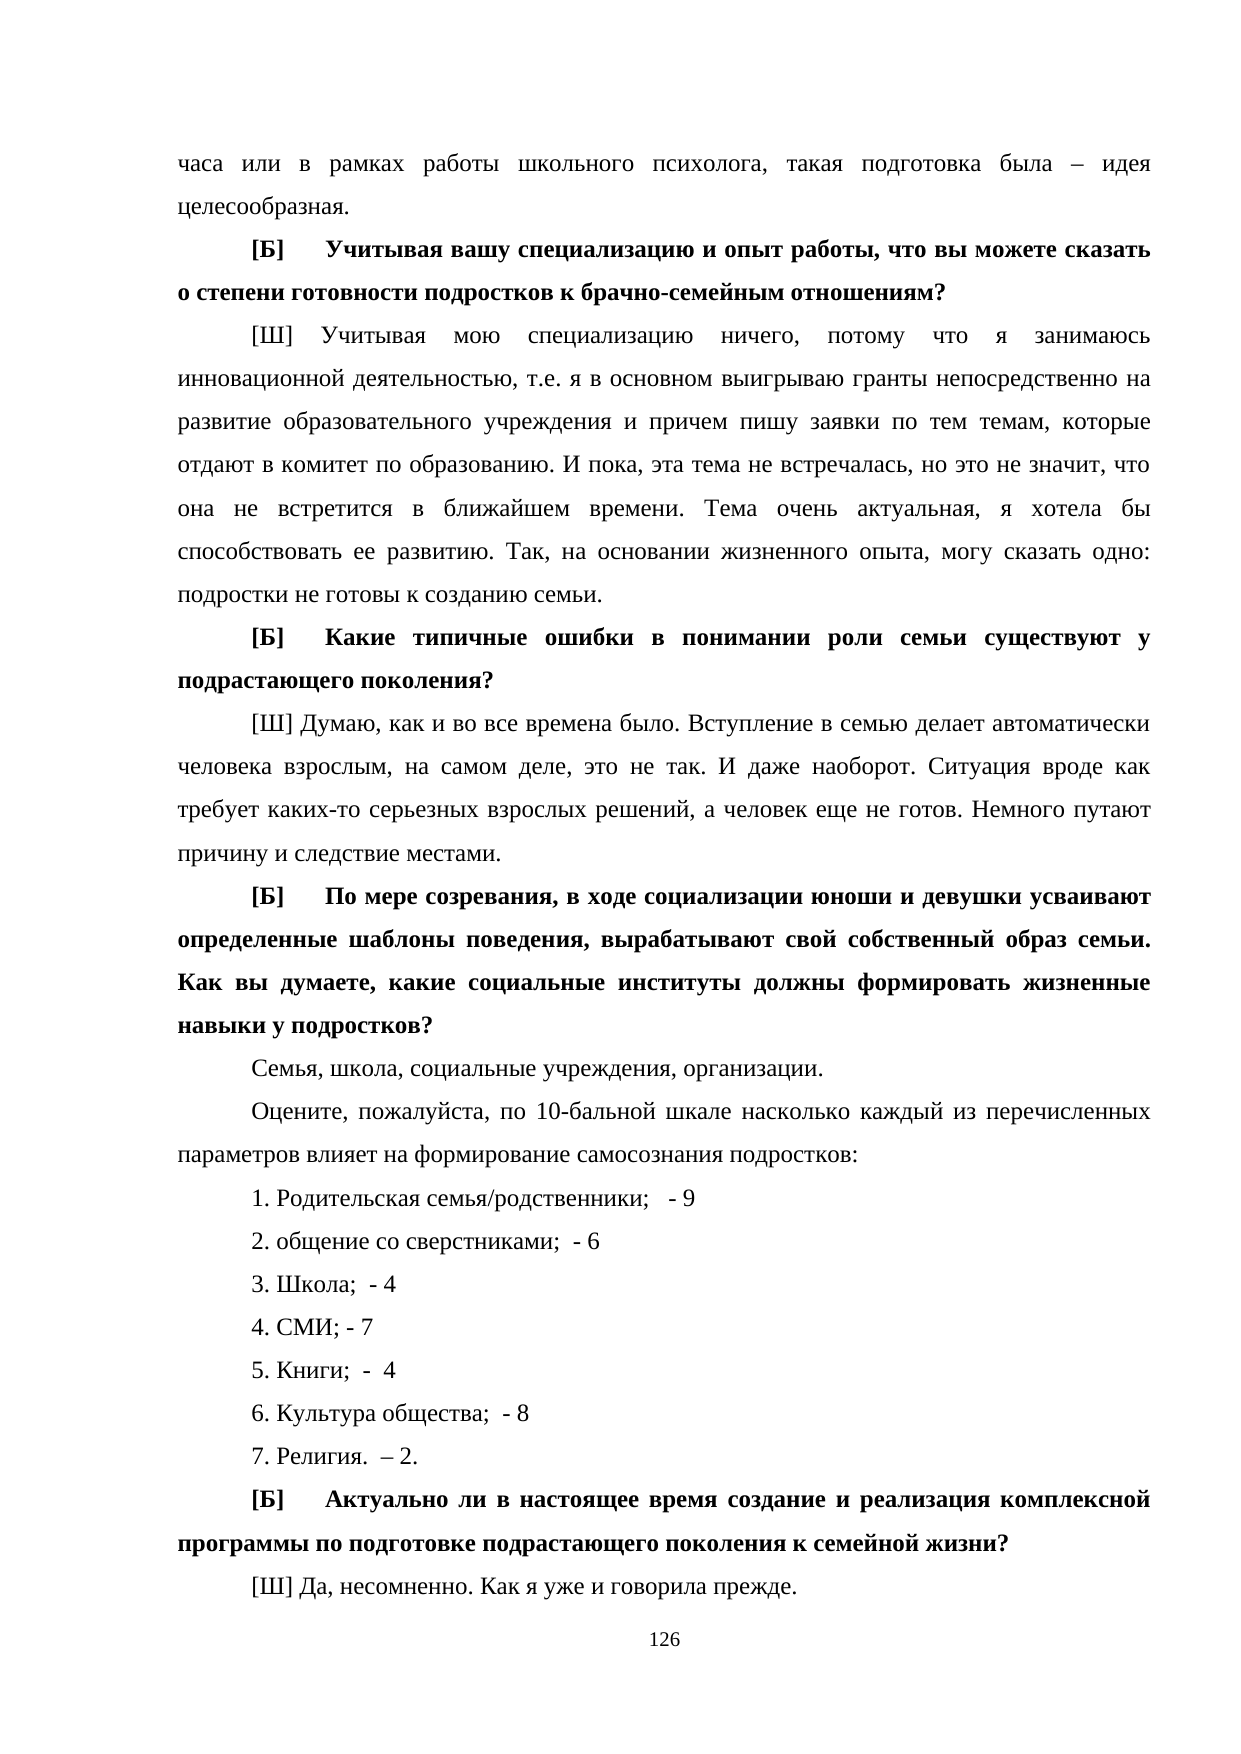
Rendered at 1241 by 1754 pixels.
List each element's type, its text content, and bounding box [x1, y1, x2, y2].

text 7. Религия. – 2. [177, 1441, 1152, 1470]
text 4. СМИ; - 7 [177, 1312, 1152, 1341]
text [Ш] Думаю, как и во все времена было. Вступление в семью делает автоматически человека взрослым, на самом деле, это не так. И даже наоборот. Ситуация вроде как требует каких-то серьезных взрослых решений, а человек еще не готов. Немного путают причину и следствие местами. [177, 708, 1152, 866]
text 2. общение со сверстниками; - 6 [177, 1226, 1152, 1254]
text 3. Школа; - 4 [177, 1269, 1152, 1298]
text 1. Родительская семья/родственники; - 9 [177, 1183, 1152, 1211]
text 5. Книги; - 4 [177, 1355, 1152, 1384]
text Оцените, пожалуйста, по 10-бальной шкале насколько каждый из перечисленных параметров влияет на формирование самосознания подростков: [177, 1096, 1152, 1168]
text [Б] Учитывая вашу специализацию и опыт работы, что вы можете сказать о степени готовности подростков к брачно-семейным отношениям? [177, 234, 1152, 306]
text Семья, школа, социальные учреждения, организации. [177, 1053, 1152, 1082]
text [Б] Какие типичные ошибки в понимании роли семьи существуют у подрастающего поколения? [177, 622, 1152, 694]
text [Ш] Да, несомненно. Как я уже и говорила прежде. [177, 1571, 1152, 1599]
text [Б] Актуально ли в настоящее время создание и реализация комплексной программы по подготовке подрастающего поколения к семейной жизни? [177, 1484, 1152, 1556]
text [Ш] Учитывая мою специализацию ничего, потому что я занимаюсь инновационной деятельностью, т.е. я в основном выигрываю гранты непосредственно на развитие образовательного учреждения и причем пишу заявки по тем темам, которые отдают в комитет по образованию. И пока, эта тема не встречалась, но это не значит, что она не встретится в ближайшем времени. Тема очень актуальная, я хотела бы способствовать ее развитию. Так, на основании жизненного опыта, могу сказать одно: подростки не готовы к созданию семьи. [177, 320, 1152, 608]
text [Б] По мере созревания, в ходе социализации юноши и девушки усваивают определенные шаблоны поведения, вырабатывают свой собственный образ семьи. Как вы думаете, какие социальные институты должны формировать жизненные навыки у подростков? [177, 881, 1152, 1039]
text 6. Культура общества; - 8 [177, 1398, 1152, 1427]
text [177, 148, 1152, 219]
